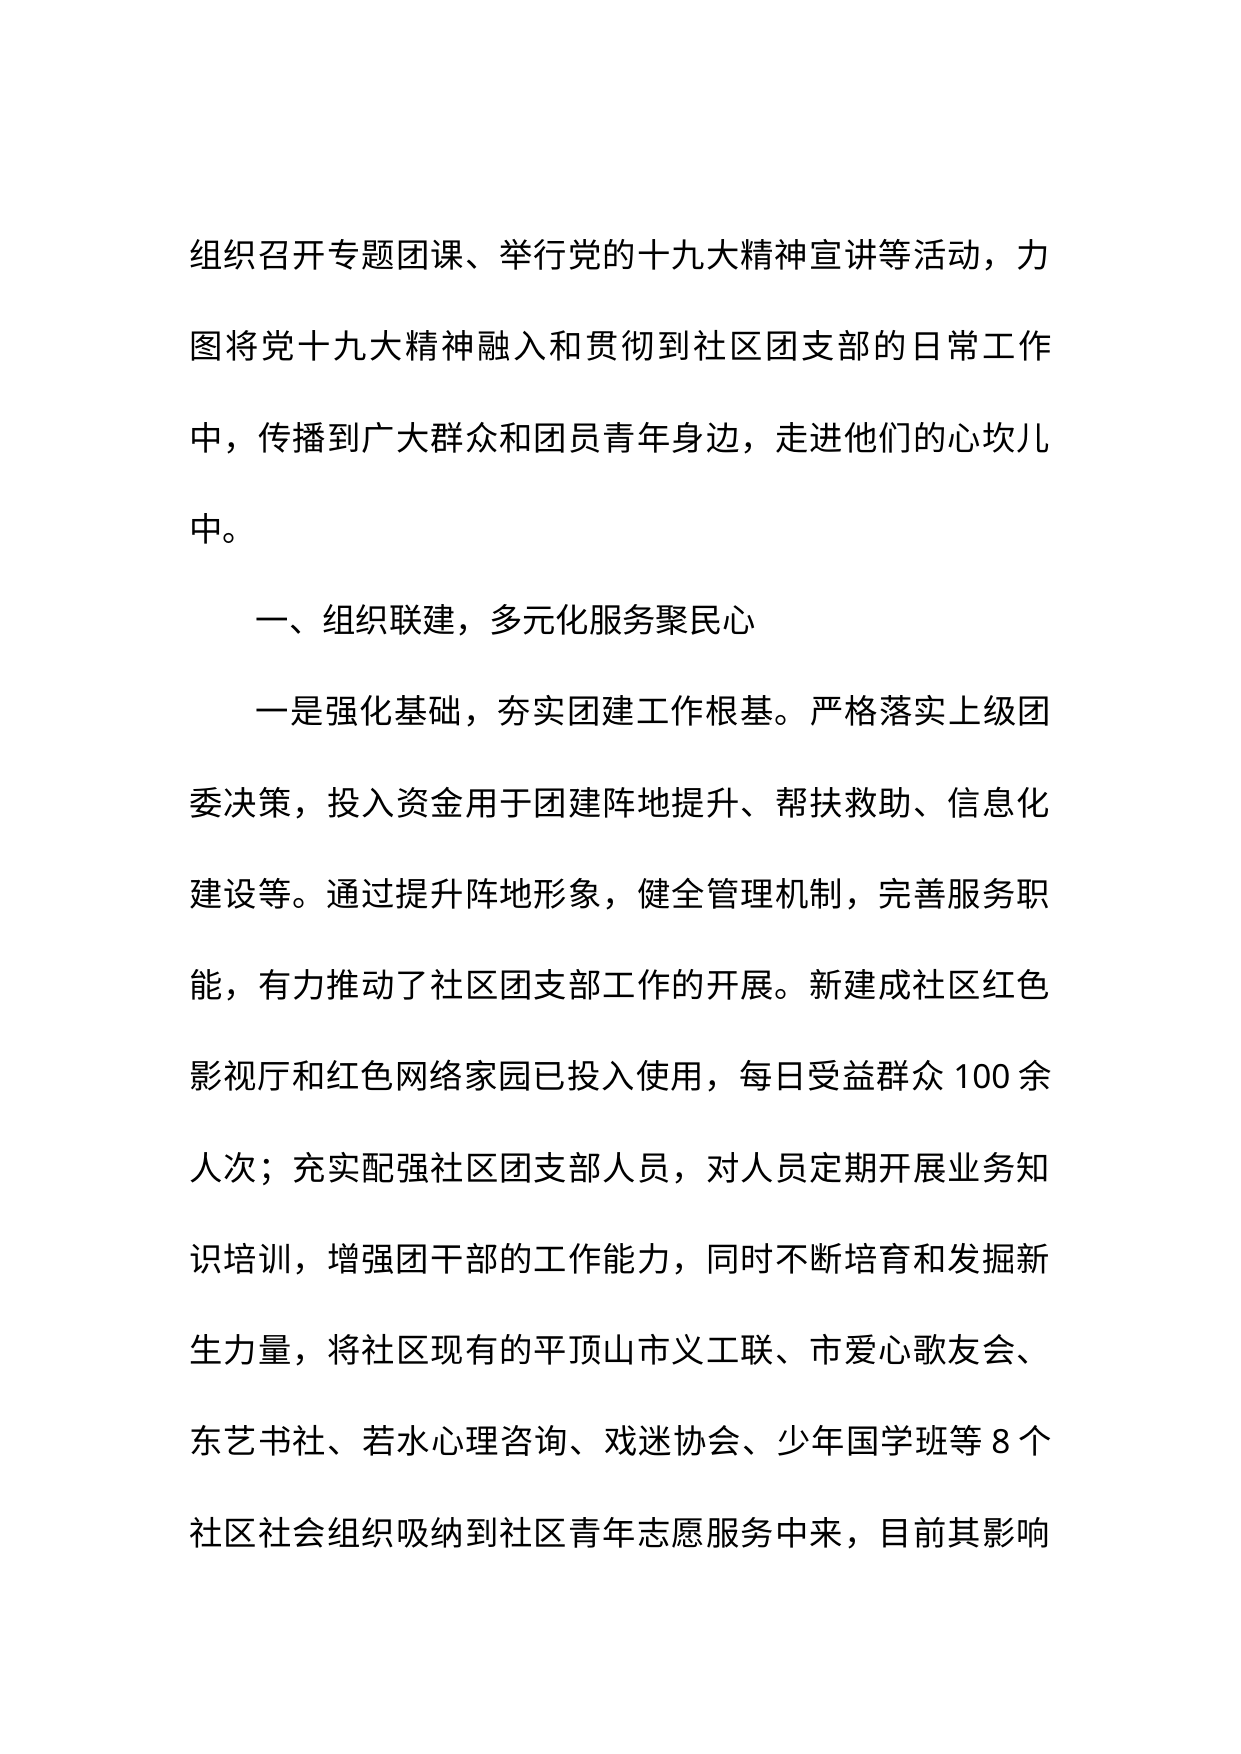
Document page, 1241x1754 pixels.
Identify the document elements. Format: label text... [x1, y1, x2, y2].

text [189, 207, 1051, 572]
text 一、组织联建，多元化服务聚民心 [189, 572, 1051, 663]
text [189, 663, 1051, 1576]
